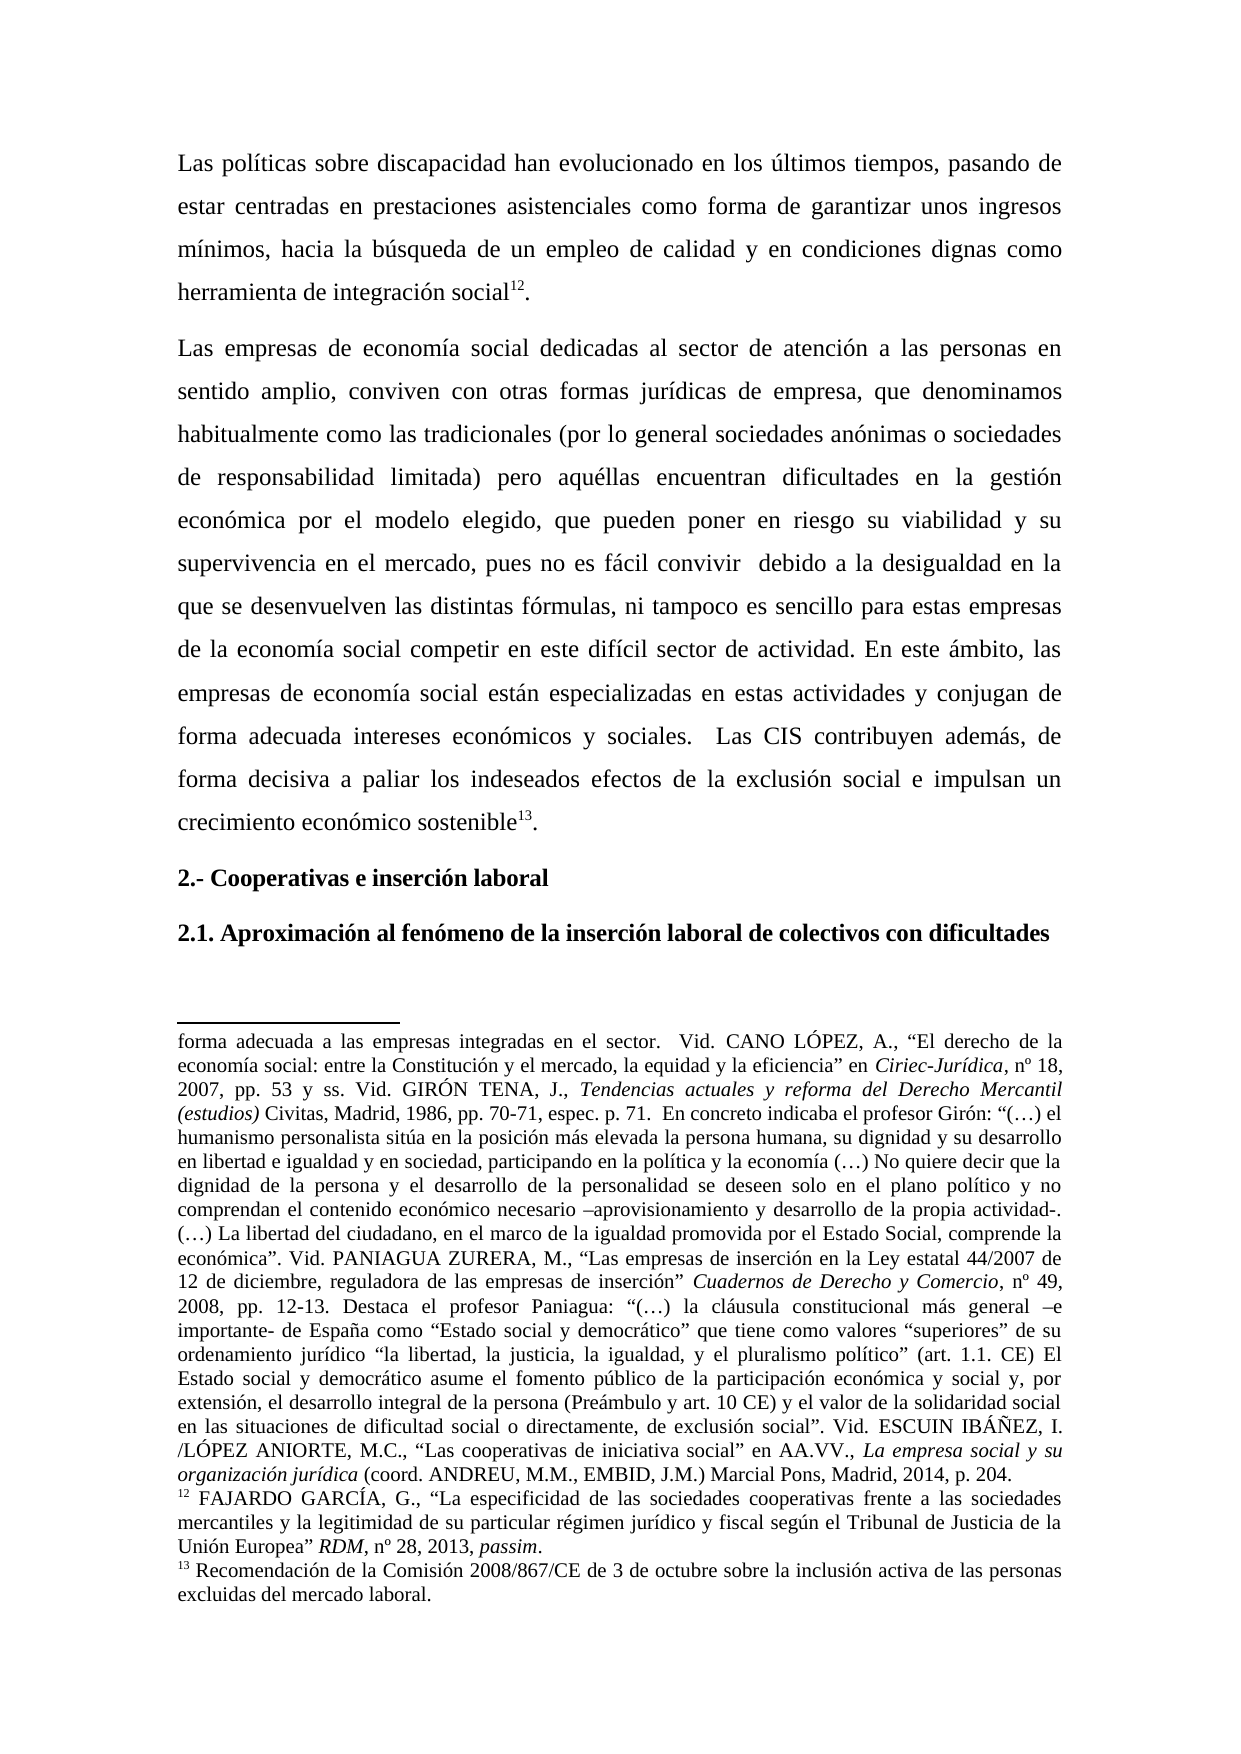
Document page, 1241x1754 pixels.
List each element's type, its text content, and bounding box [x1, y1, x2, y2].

text 2.1. Aproximación al fenómeno de la inserción laboral de colectivos con dificultades [177, 918, 1063, 947]
text 2.- Cooperativas e inserción laboral [177, 863, 1063, 891]
text Las políticas sobre discapacidad han evolucionado en los últimos tiempos, pasando de estar centradas en prestaciones asistenciales como forma de garantizar unos ingresos mínimos, hacia la búsqueda de un empleo de calidad y en condiciones dignas como herramienta de integración social. [177, 148, 1063, 306]
text Las empresas de economía social dedicadas al sector de atención a las personas en sentido amplio, conviven con otras formas jurídicas de empresa, que denominamos habitualmente como las tradicionales (por lo general sociedades anónimas o sociedades de responsabilidad limitada) pero aquéllas encuentran dificultades en la gestión económica por el modelo elegido, que pueden poner en riesgo su viabilidad y su supervivencia en el mercado, pues no es fácil convivir debido a la desigualdad en la que se desenvuelven las distintas fórmulas, ni tampoco es sencillo para estas empresas de la economía social competir en este difícil sector de actividad. En este ámbito, las empresas de economía social están especializadas en estas actividades y conjugan de forma adecuada intereses económicos y sociales. Las CIS contribuyen además, de forma decisiva a paliar los indeseados efectos de la exclusión social e impulsan un crecimiento económico sostenible. [177, 333, 1063, 836]
